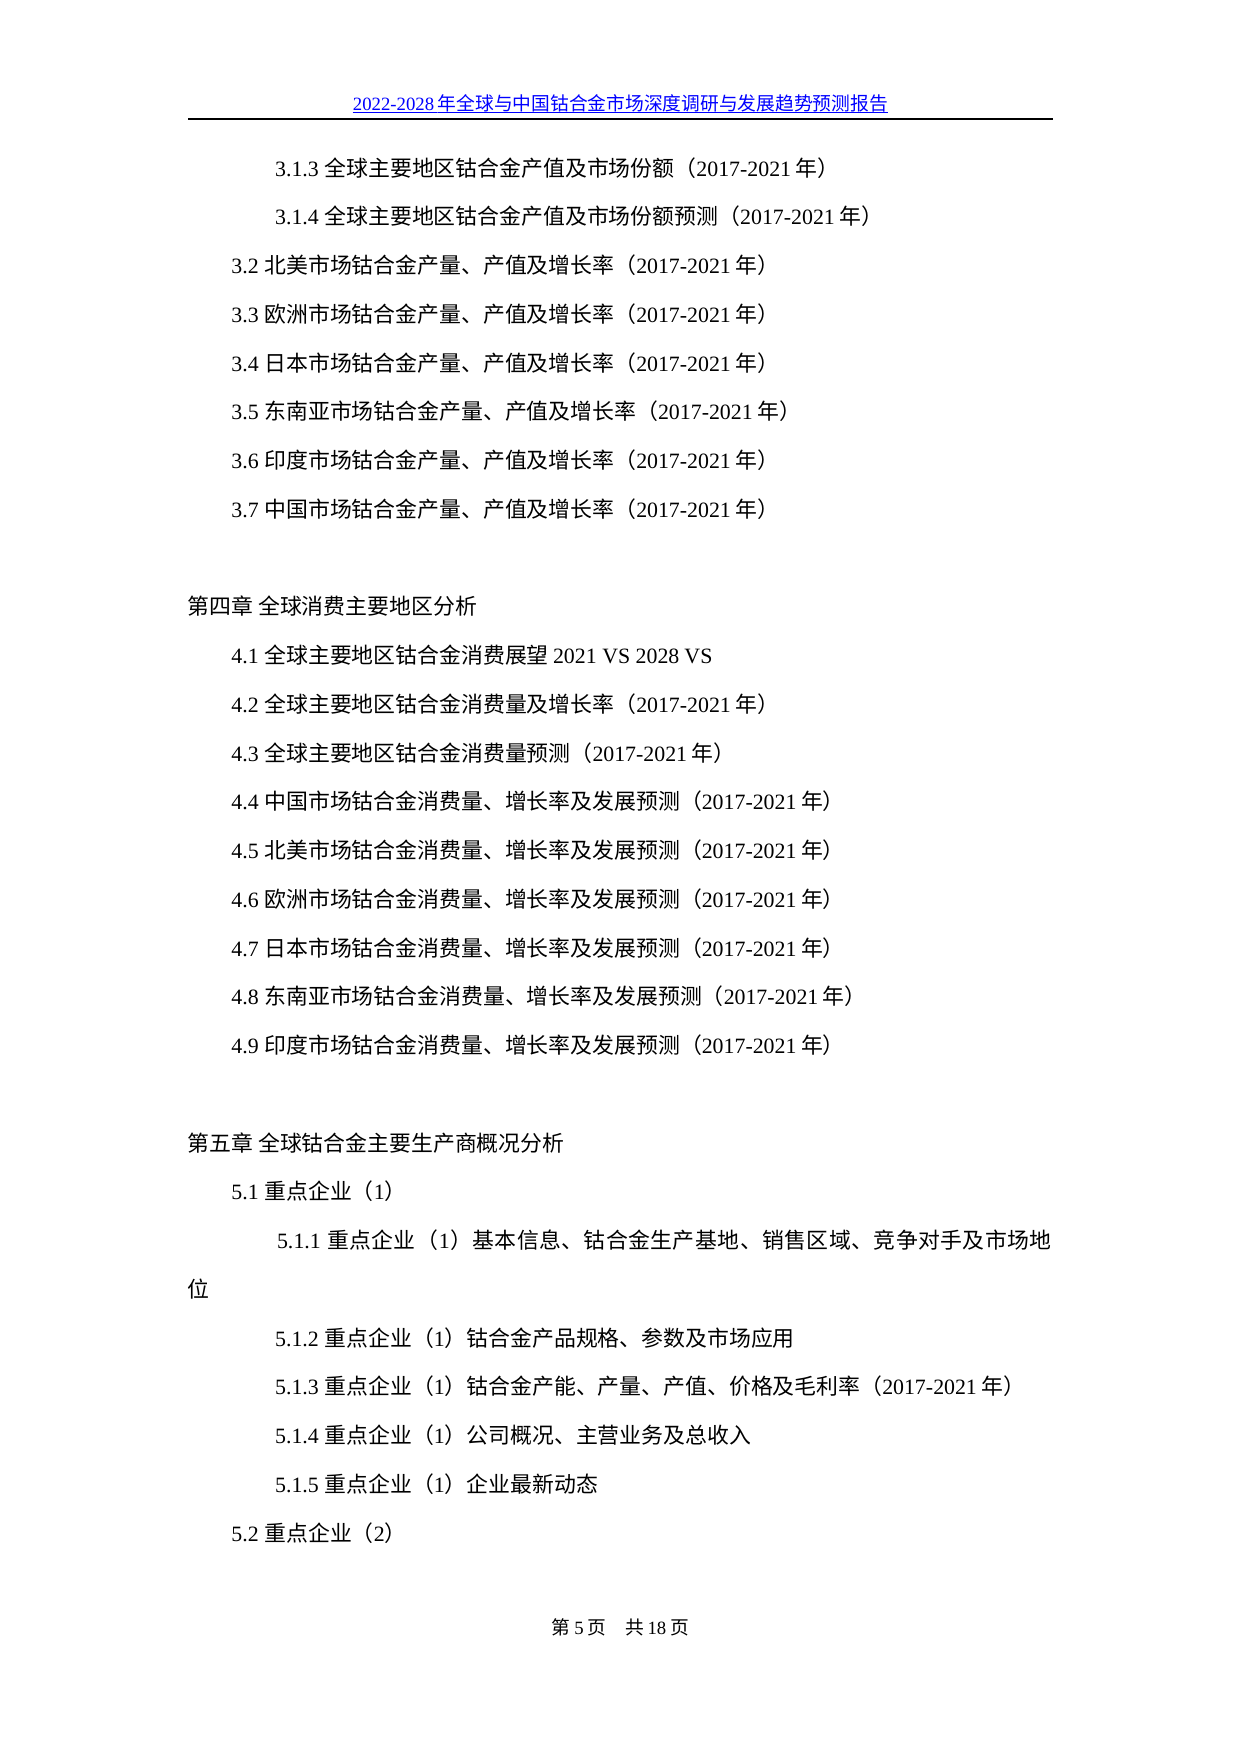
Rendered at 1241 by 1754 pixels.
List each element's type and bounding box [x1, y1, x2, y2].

text [187, 150, 1053, 1548]
